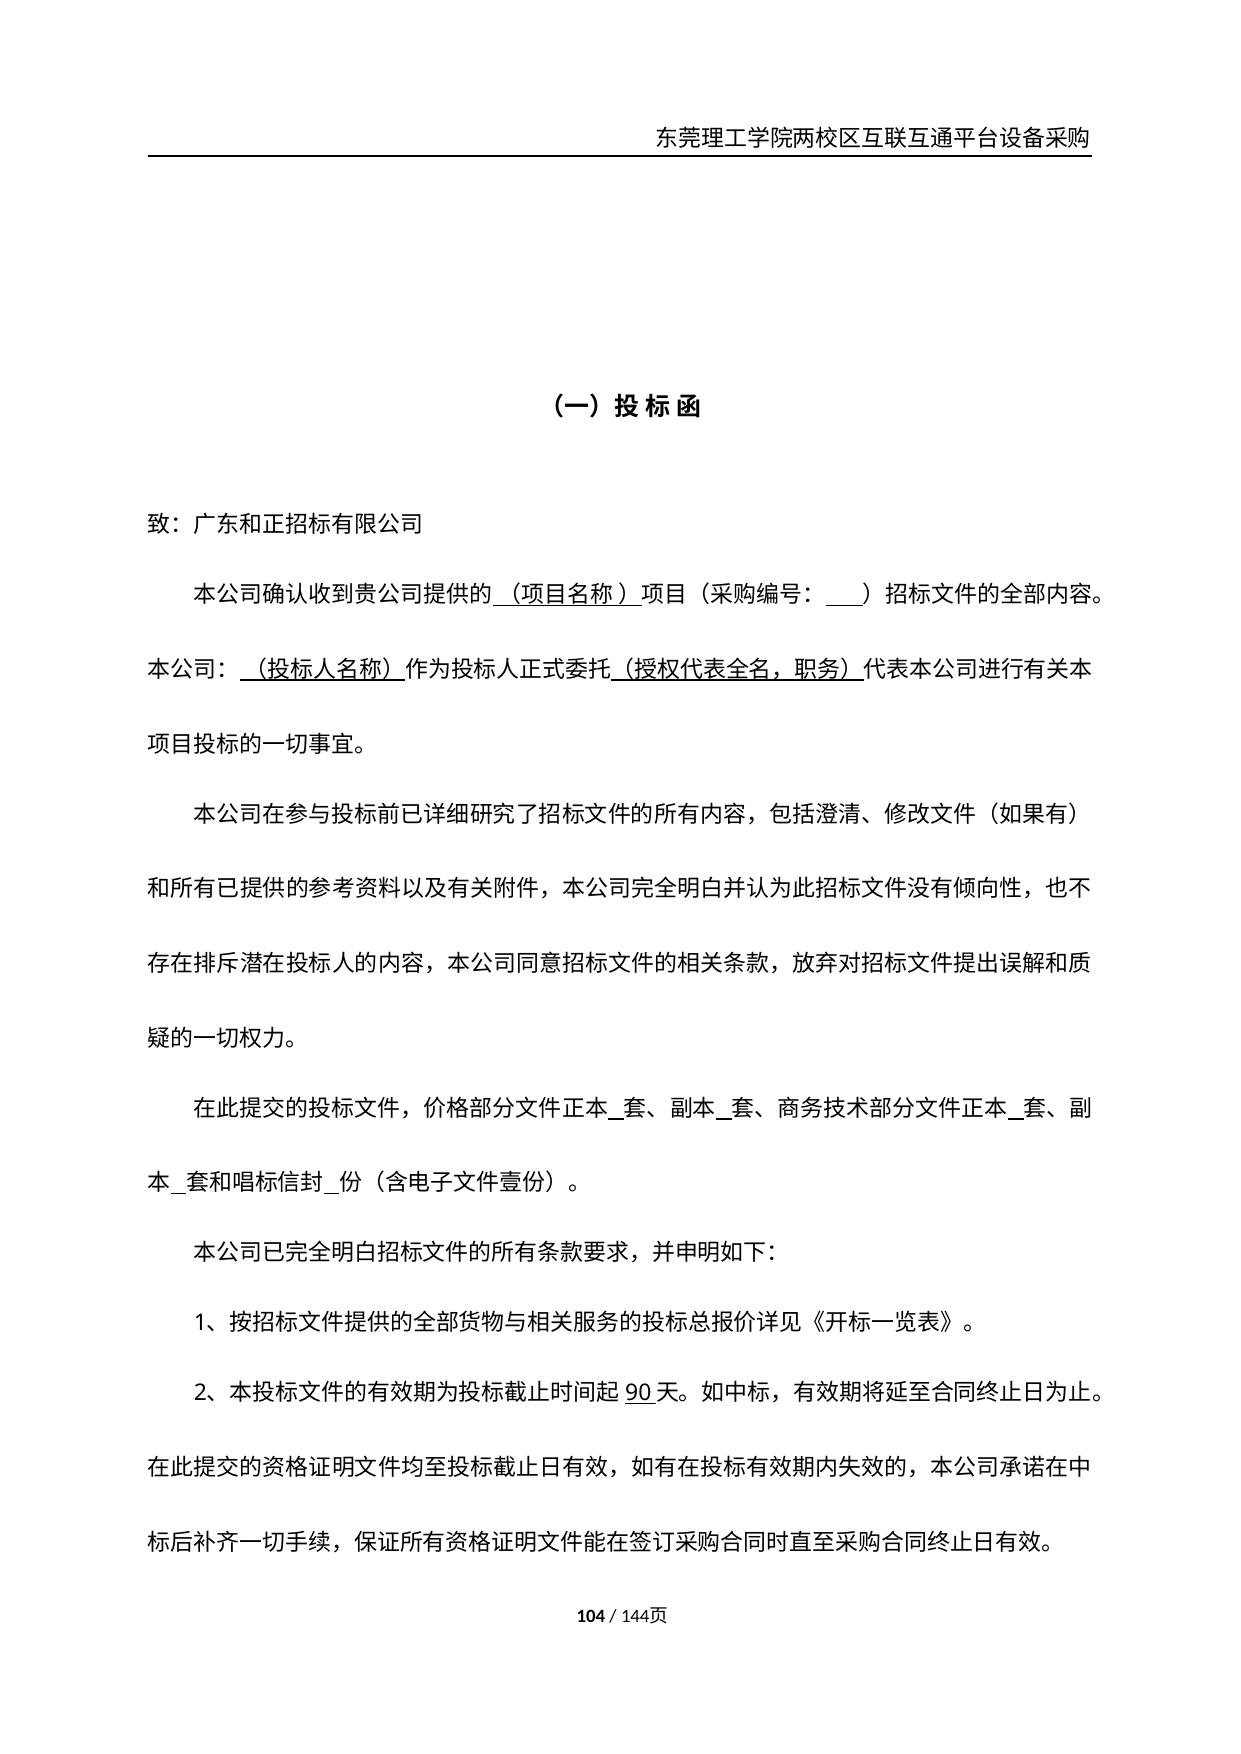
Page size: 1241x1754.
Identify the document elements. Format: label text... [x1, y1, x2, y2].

text 本公司在参与投标前已详细研究了招标文件的所有内容，包括澄清、修改文件（如果有）和所有已提供的参考资料以及有关附件，本公司完全明白并认为此招标文件没有倾向性，也不存在排斥潜在投标人的内容，本公司同意招标文件的相关条款，放弃对招标文件提出误解和质疑的一切权力。 [148, 780, 1092, 1069]
text 2、本投标文件的有效期为投标截止时间起90天。如中标，有效期将延至合同终止日为止。在此提交的资格证明文件均至投标截止日有效，如有在投标有效期内失效的，本公司承诺在中标后补齐一切手续，保证所有资格证明文件能在签订采购合同时直至采购合同终止日有效。 [148, 1358, 1092, 1572]
text 1、按招标文件提供的全部货物与相关服务的投标总报价详见《开标一览表》。 [148, 1288, 1092, 1353]
text 在此提交的投标文件，价格部分文件正本 套、副本 套、商务技术部分文件正本 套、副本 套和唱标信封 份（含电子文件壹份）。 [148, 1074, 1092, 1213]
text 致：广东和正招标有限公司 [148, 491, 1092, 556]
text 本公司确认收到贵公司提供的 （项目名称 ）项目（采购编号： ）招标文件的全部内容。本公司： （投标人名称）作为投标人正式委托（授权代表全名，职务）代表本公司进行有关本项目投标的一切事宜。 [148, 560, 1092, 775]
text 本公司已完全明白招标文件的所有条款要求，并申明如下： [148, 1218, 1092, 1283]
subtitle （一）投 标 函 [148, 372, 1092, 437]
